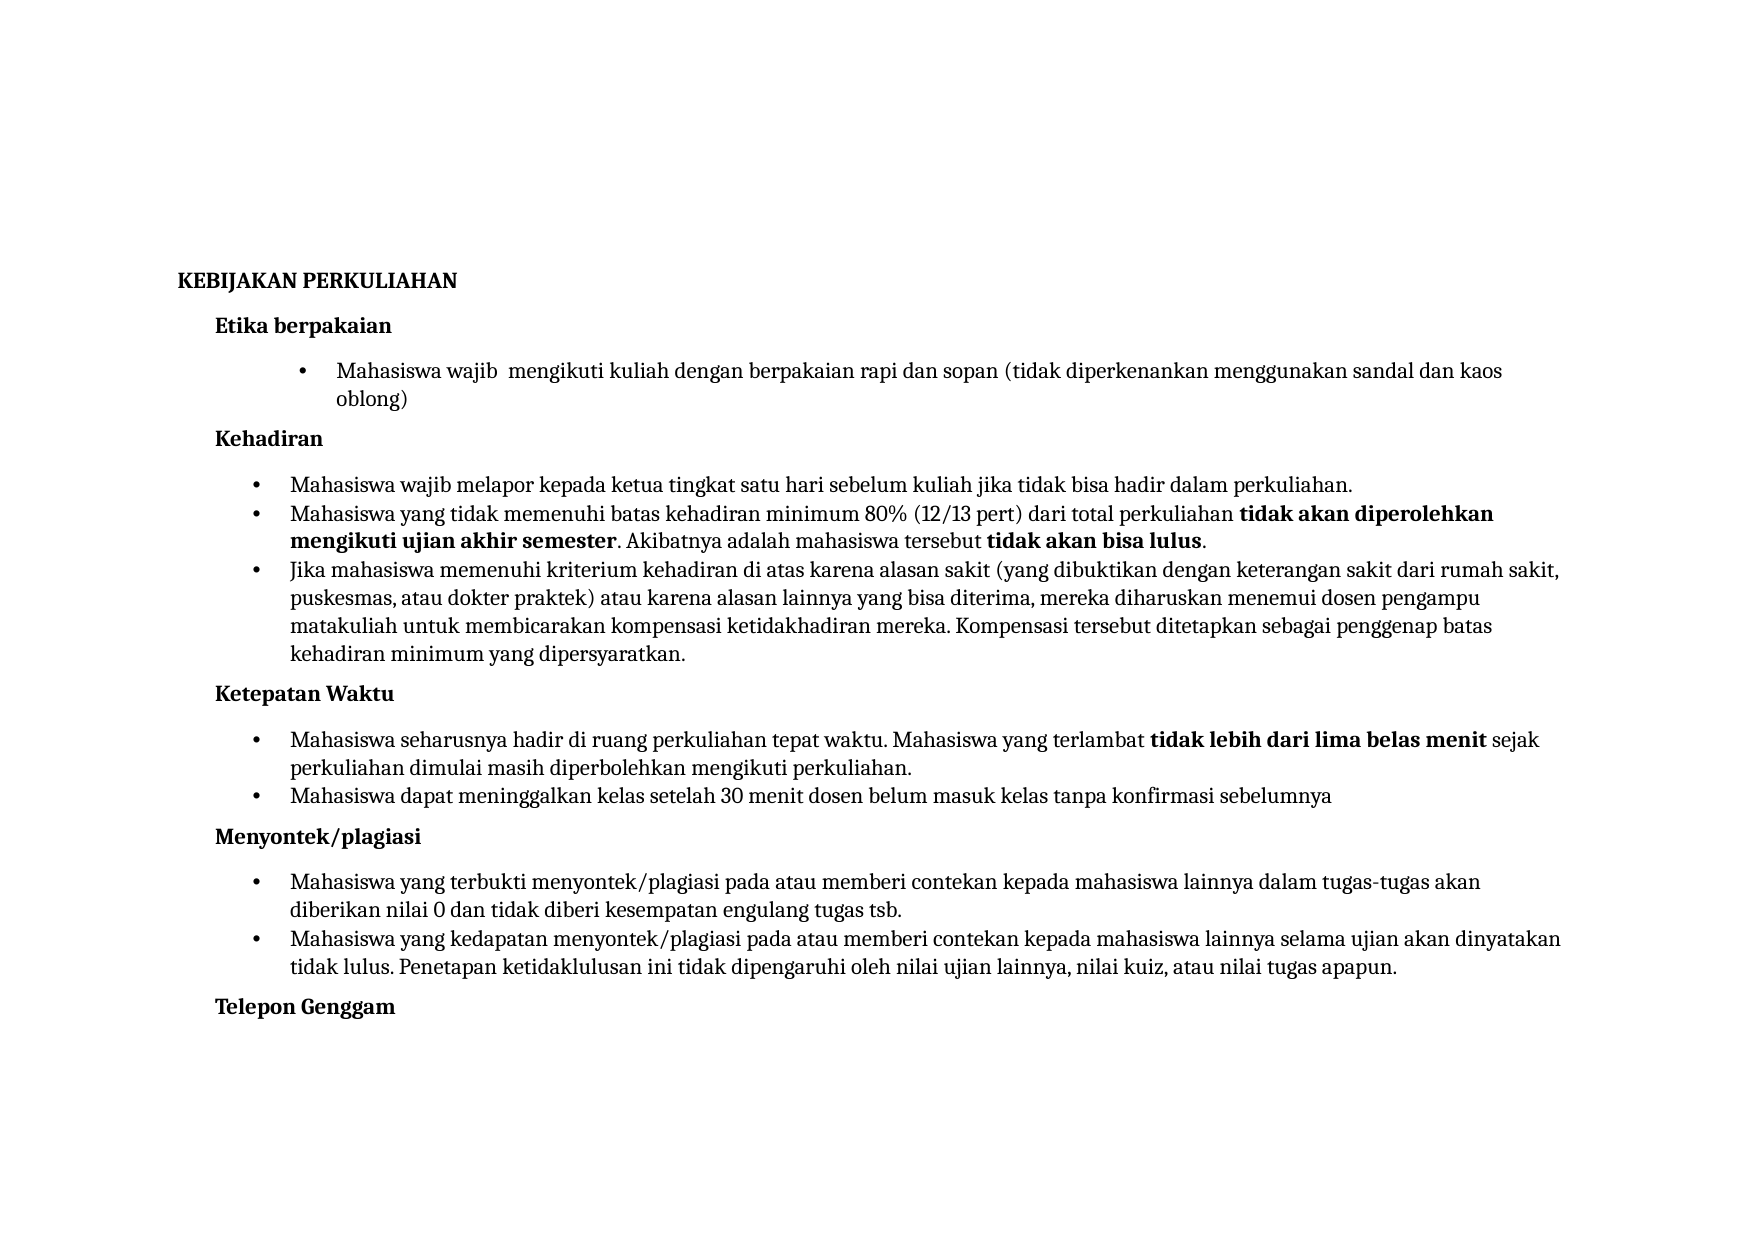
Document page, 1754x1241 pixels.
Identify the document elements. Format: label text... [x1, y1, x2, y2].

list Mahasiswa dapat meninggalkan kelas setelah 30 menit dosen belum masuk kelas tanpa konfirmasi sebelumnya [252, 782, 1577, 810]
list Mahasiswa yang kedapatan menyontek/plagiasi pada atau memberi contekan kepada mahasiswa lainnya selama ujian akan dinyatakan tidak lulus. Penetapan ketidaklulusan ini tidak dipengaruhi oleh nilai ujian lainnya, nilai kuiz, atau nilai tugas apapun. [252, 925, 1577, 980]
text Etika berpakaian [215, 312, 1577, 339]
list Jika mahasiswa memenuhi kriterium kehadiran di atas karena alasan sakit (yang dibuktikan dengan keterangan sakit dari rumah sakit, puskesmas, atau dokter praktek) atau karena alasan lainnya yang bisa diterima, mereka diharuskan menemui dosen pengampu matakuliah untuk membicarakan kompensasi ketidakhadiran mereka. Kompensasi tersebut ditetapkan sebagai penggenap batas kehadiran minimum yang dipersyaratkan. [252, 556, 1577, 667]
list Mahasiswa seharusnya hadir di ruang perkuliahan tepat waktu. Mahasiswa yang terlambat tidak lebih dari lima belas menit sejak perkuliahan dimulai masih diperbolehkan mengikuti perkuliahan. [252, 726, 1577, 781]
text Telepon Genggam [215, 994, 1577, 1021]
list Mahasiswa wajib melapor kepada ketua tingkat satu hari sebelum kuliah jika tidak bisa hadir dalam perkuliahan. [252, 471, 1577, 498]
text Menyontek/plagiasi [215, 824, 1577, 850]
list Mahasiswa yang terbukti menyontek/plagiasi pada atau memberi contekan kepada mahasiswa lainnya dalam tugas-tugas akan diberikan nilai 0 dan tidak diberi kesempatan engulang tugas tsb. [252, 868, 1577, 923]
text Kehadiran [215, 426, 1577, 453]
list Mahasiswa yang tidak memenuhi batas kehadiran minimum 80% (12/13 pert) dari total perkuliahan tidak akan diperolehkan mengikuti ujian akhir semester. Akibatnya adalah mahasiswa tersebut tidak akan bisa lulus. [252, 499, 1577, 555]
text Ketepatan Waktu [215, 681, 1577, 708]
list Mahasiswa wajib mengikuti kuliah dengan berpakaian rapi dan sopan (tidak diperkenankan menggunakan sandal dan kaos oblong) [299, 357, 1577, 412]
text KEBIJAKAN PERKULIAHAN [177, 267, 1577, 294]
